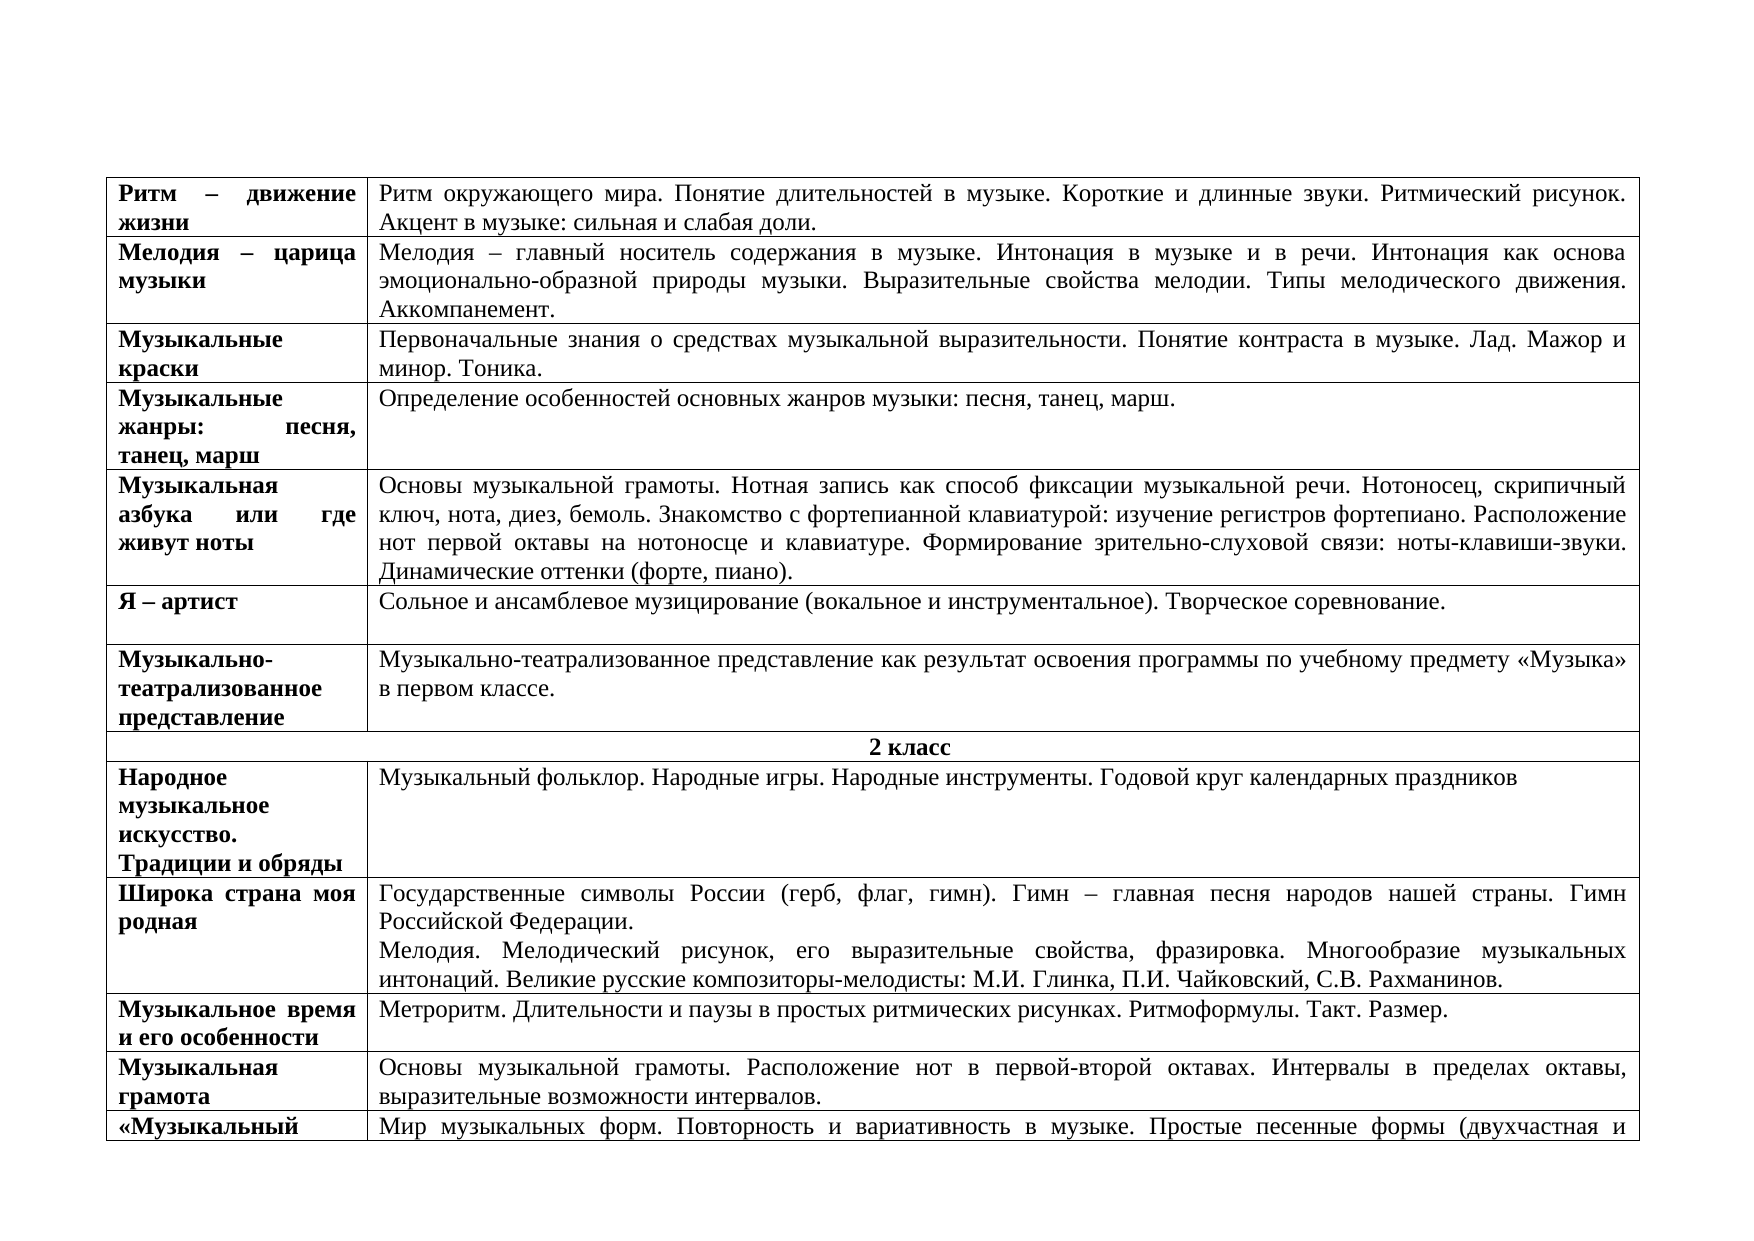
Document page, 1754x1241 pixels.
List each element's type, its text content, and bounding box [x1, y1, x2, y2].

table_cell Я – артист [107, 586, 367, 643]
table_cell Музыкальное время и его особенности [107, 994, 367, 1051]
table_cell Музыкально-театрализованное представление как результат освоения программы по учебному предмету «Музыка» в первом классе. [368, 645, 1639, 731]
table_cell Музыкально-театрализованное представление [107, 645, 367, 731]
table_cell Мелодия – главный носитель содержания в музыке. Интонация в музыке и в речи. Интонация как основа эмоционально-образной природы музыки. Выразительные свойства мелодии. Типы мелодического движения. Аккомпанемент. [368, 237, 1639, 323]
table_cell Музыкальный фольклор. Народные игры. Народные инструменты. Годовой круг календарных праздников [368, 762, 1639, 877]
table_cell Музыкальные краски [107, 324, 367, 382]
table_cell Ритм – движение жизни [107, 178, 367, 236]
table_cell Сольное и ансамблевое музицирование (вокальное и инструментальное). Творческое соревнование. [368, 586, 1639, 643]
table_cell Метроритм. Длительности и паузы в простых ритмических рисунках. Ритмоформулы. Такт. Размер. [368, 994, 1639, 1051]
table_cell Ритм окружающего мира. Понятие длительностей в музыке. Короткие и длинные звуки. Ритмический рисунок. Акцент в музыке: сильная и слабая доли. [368, 178, 1639, 236]
table_cell 2 класс [107, 732, 1639, 761]
table_cell Государственные символы России (герб, флаг, гимн). Гимн – главная песня народов нашей страны. Гимн Российской Федерации. Мелодия. Мелодический рисунок, его выразительные свойства, фразировка. Многообразие музыкальных интонаций. Великие русские композиторы-мелодисты: М.И. Глинка, П.И. Чайковский, С.В. Рахманинов. [368, 878, 1639, 993]
table_cell Основы музыкальной грамоты. Нотная запись как способ фиксации музыкальной речи. Нотоносец, скрипичный ключ, нота, диез, бемоль. Знакомство с фортепианной клавиатурой: изучение регистров фортепиано. Расположение нот первой октавы на нотоносце и клавиатуре. Формирование зрительно-слуховой связи: ноты-клавиши-звуки. Динамические оттенки (форте, пиано). [368, 470, 1639, 585]
table_cell Широка страна моя родная [107, 878, 367, 993]
table_cell Музыкальная азбука или где живут ноты [107, 470, 367, 585]
table_cell Музыкальные жанры: песня, танец, марш [107, 383, 367, 469]
table_cell Музыкальная грамота [107, 1052, 367, 1110]
table_cell Определение особенностей основных жанров музыки: песня, танец, марш. [368, 383, 1639, 469]
table_cell Народное музыкальное искусство. Традиции и обряды [107, 762, 367, 877]
table_cell Мелодия – царица музыки [107, 237, 367, 323]
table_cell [368, 1111, 1639, 1139]
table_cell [107, 1111, 367, 1139]
table_cell Основы музыкальной грамоты. Расположение нот в первой-второй октавах. Интервалы в пределах октавы, выразительные возможности интервалов. [368, 1052, 1639, 1110]
table_cell Первоначальные знания о средствах музыкальной выразительности. Понятие контраста в музыке. Лад. Мажор и минор. Тоника. [368, 324, 1639, 382]
